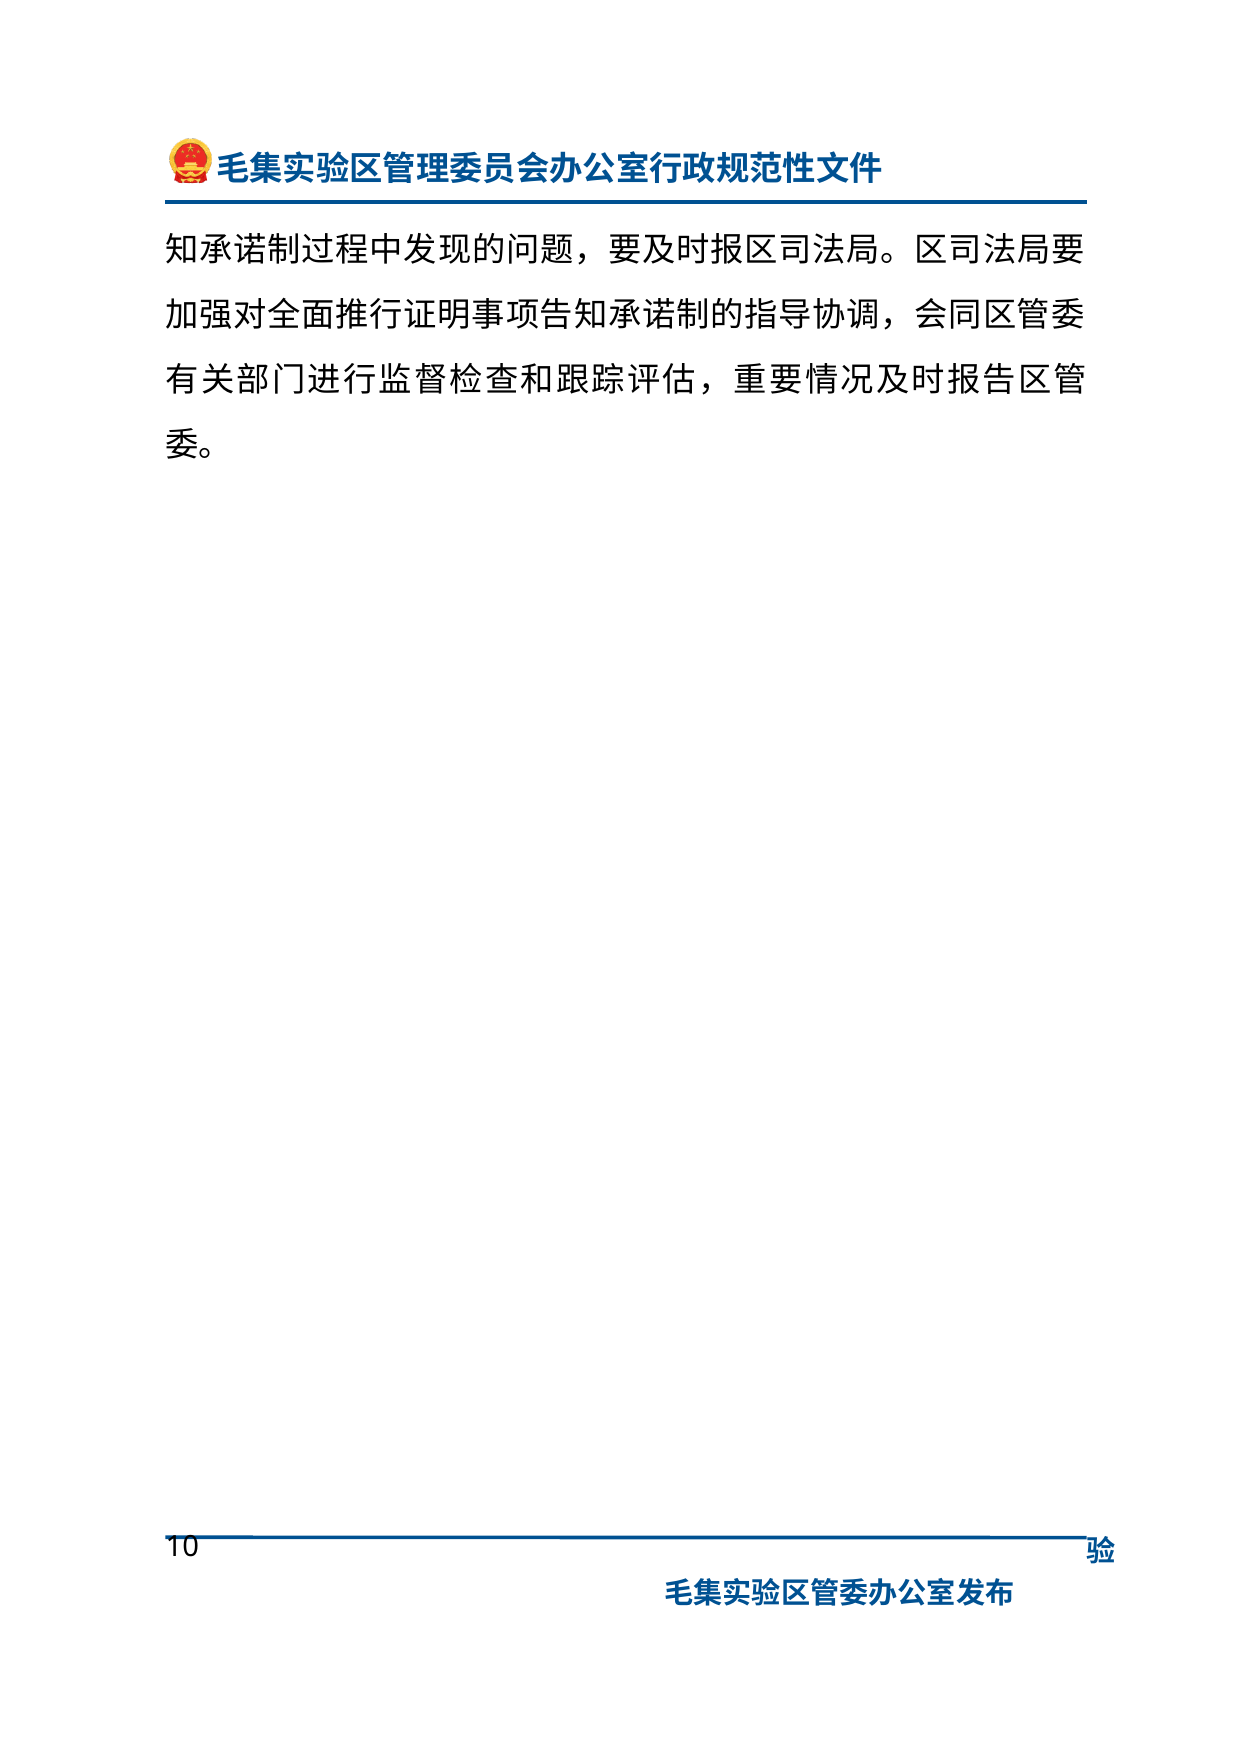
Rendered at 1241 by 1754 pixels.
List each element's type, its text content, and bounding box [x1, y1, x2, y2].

picture [165, 136, 216, 187]
text 各镇、各部门全面推行证明事项告知承诺制的实施方案于2021年2月底之前,报区司法局备案。对在全面推行证明事项告知承诺制过程中发现的问题，要及时报区司法局。区司法局要加强对全面推行证明事项告知承诺制的指导协调，会同区管委有关部门进行监督检查和跟踪评估，重要情况及时报告区管委。 [165, 215, 1087, 475]
